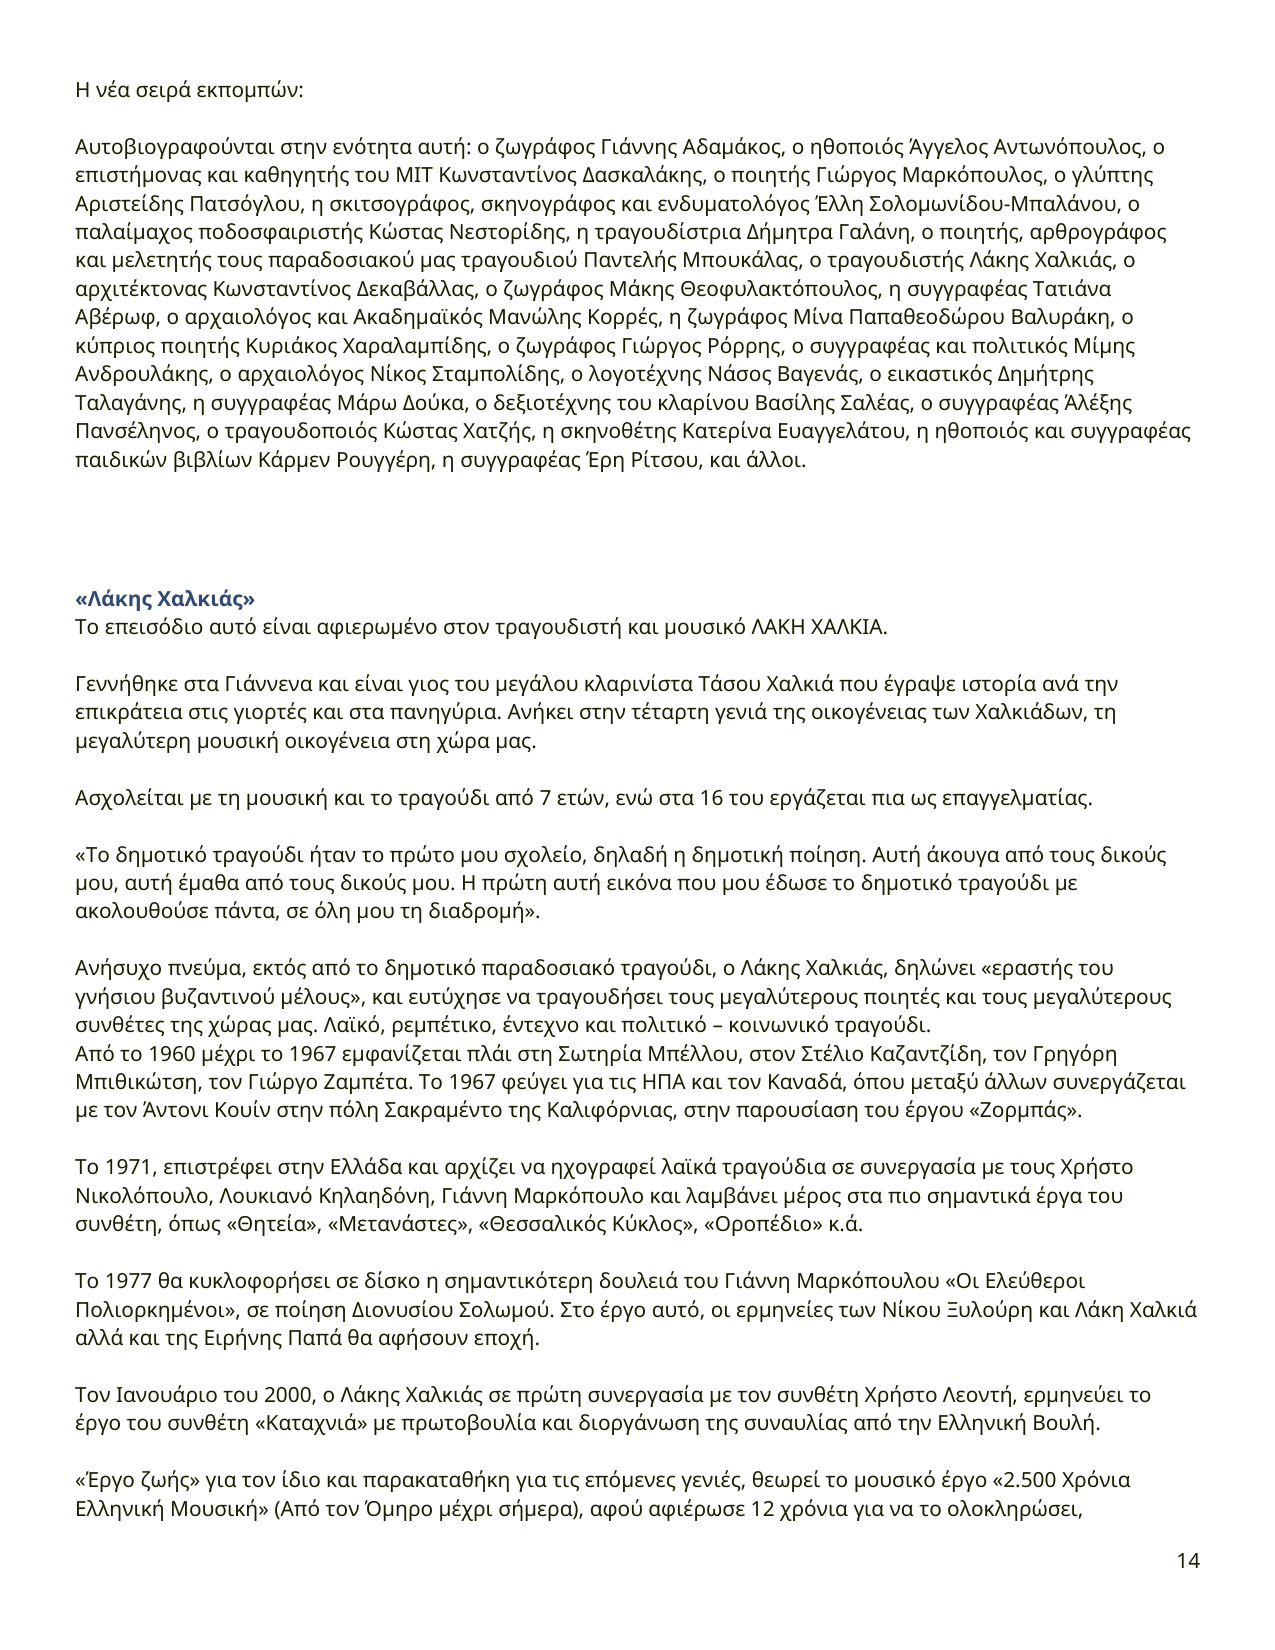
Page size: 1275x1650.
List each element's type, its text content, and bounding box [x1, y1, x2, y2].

text «Λάκης Χαλκιάς» [75, 527, 1200, 612]
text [75, 612, 1200, 1522]
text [75, 75, 1200, 502]
